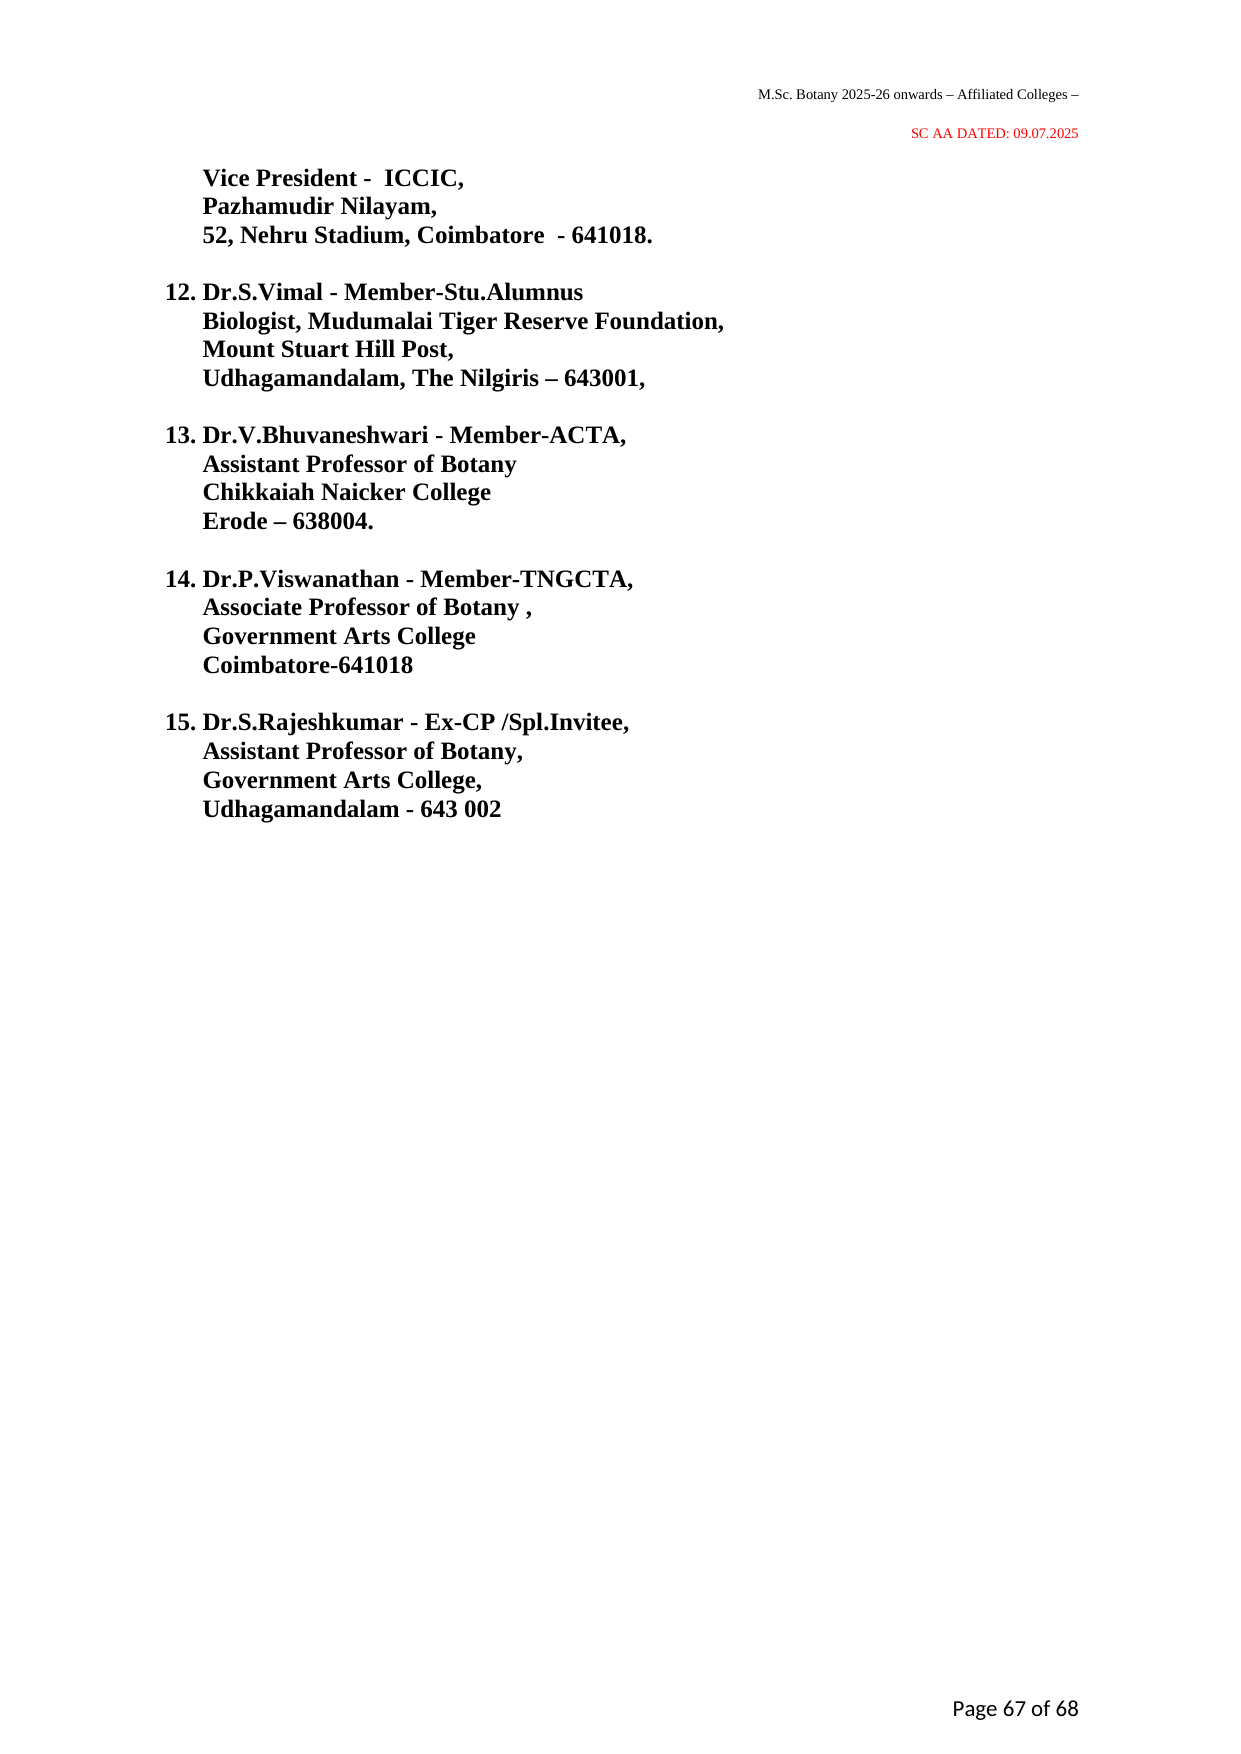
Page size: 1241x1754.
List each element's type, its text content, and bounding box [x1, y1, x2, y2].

text Pazhamudir Nilayam, [202, 191, 1090, 220]
text Government Arts College [202, 621, 1090, 650]
list Dr.S.Rajeshkumar - Ex-CP /Spl.Invitee, [165, 707, 1090, 736]
text 52, Nehru Stadium, Coimbatore - 641018. [202, 220, 1090, 249]
text Erode – 638004. [202, 506, 1090, 535]
text Chikkaiah Naicker College [202, 477, 1090, 506]
text Associate Professor of Botany , [202, 592, 1090, 621]
text Udhagamandalam - 643 002 [202, 794, 1090, 822]
text Biologist, Mudumalai Tiger Reserve Foundation, [202, 306, 1090, 334]
list Dr.S.Vimal - Member-Stu.Alumnus [165, 277, 1090, 306]
text Assistant Professor of Botany, [202, 736, 1090, 765]
text Udhagamandalam, The Nilgiris – 643001, [202, 363, 1090, 392]
list Dr.P.Viswanathan - Member-TNGCTA, [165, 564, 1090, 592]
text Assistant Professor of Botany [202, 449, 1090, 477]
text Government Arts College, [202, 765, 1090, 794]
text Coimbatore-641018 [202, 650, 1090, 679]
text Mount Stuart Hill Post, [202, 334, 1090, 363]
list Dr.V.Bhuvaneshwari - Member-ACTA, [165, 420, 1090, 449]
text Vice President - ICCIC, [202, 163, 1090, 191]
